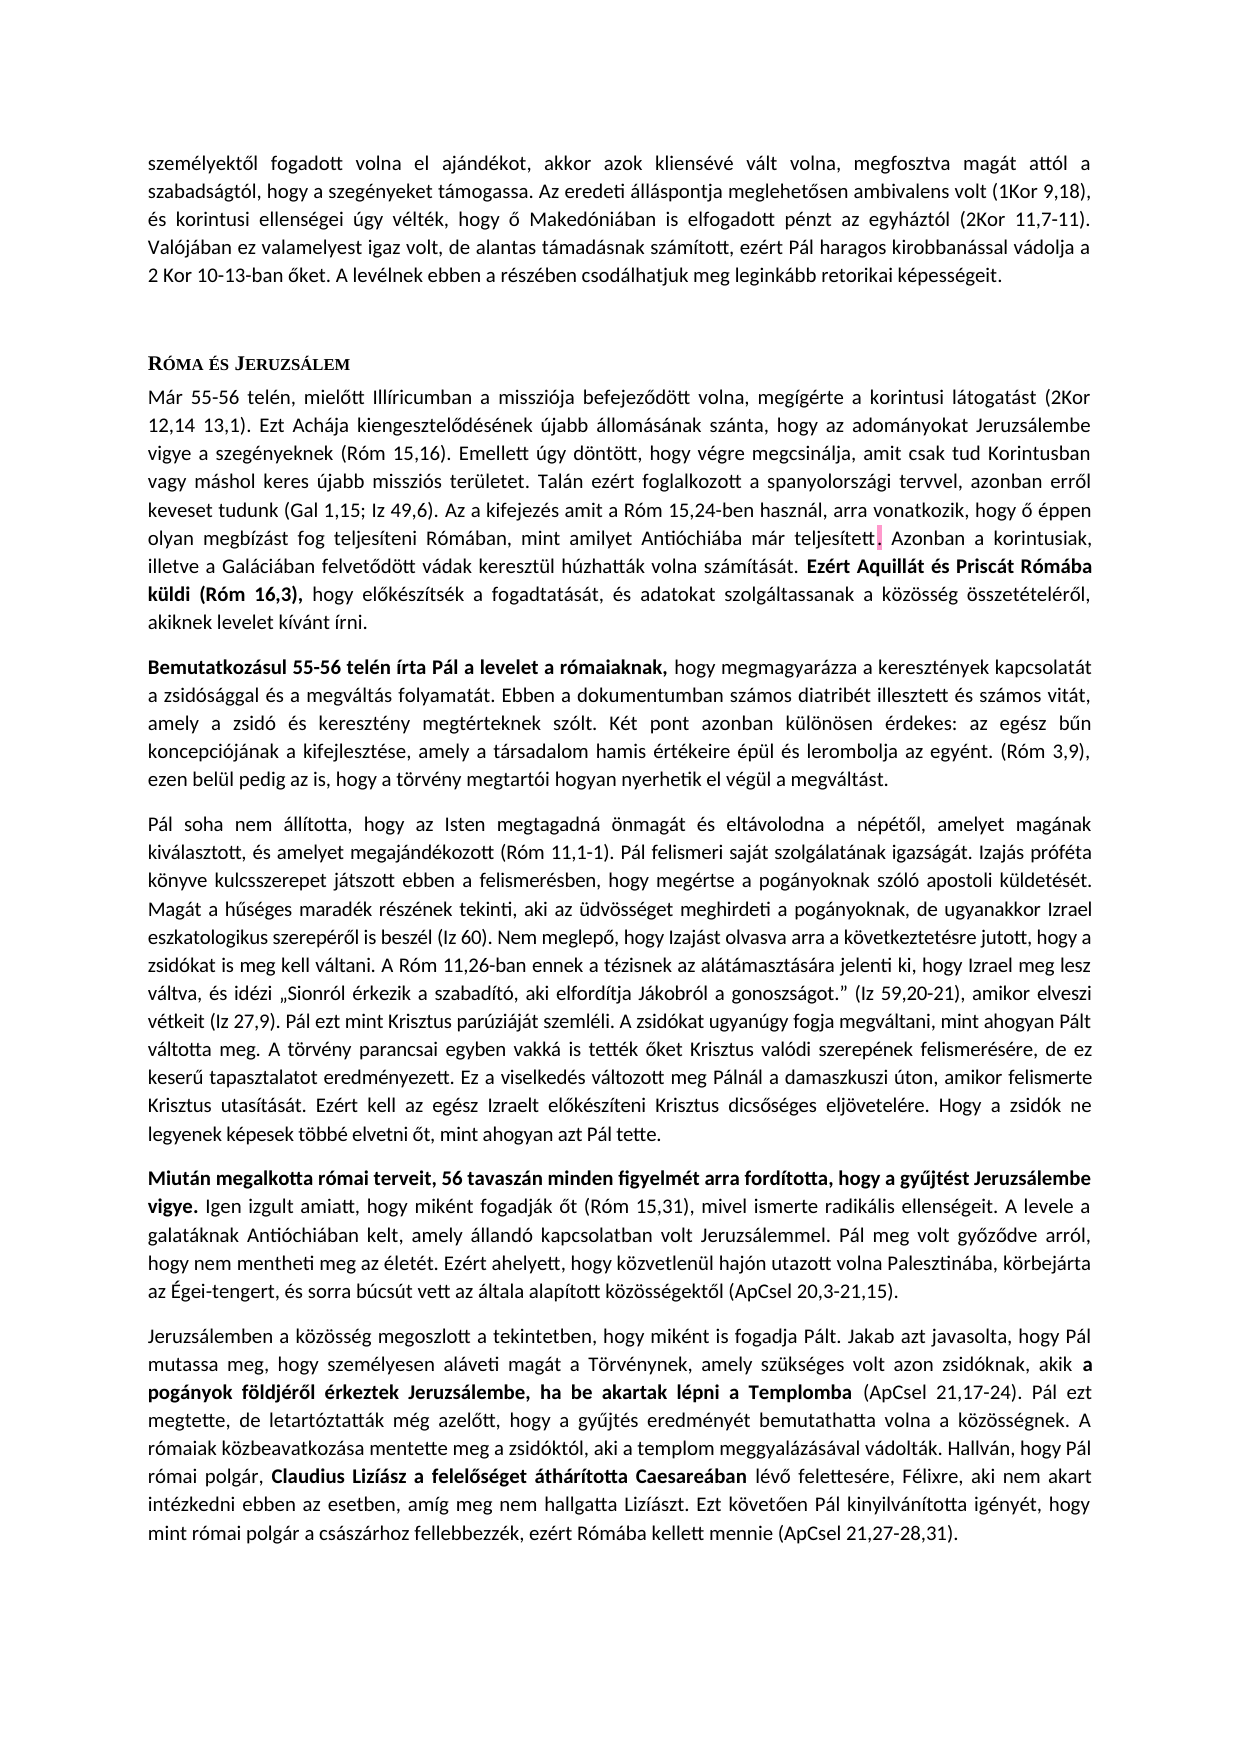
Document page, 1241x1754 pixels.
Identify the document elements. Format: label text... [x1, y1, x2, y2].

text Pál soha nem állította, hogy az Isten megtagadná önmagát és eltávolodna a népétől, amelyet magának kiválasztott, és amelyet megajándékozott (Róm 11,1-1). Pál felismeri saját szolgálatának igazságát. Izajás próféta könyve kulcsszerepet játszott ebben a felismerésben, hogy megértse a pogányoknak szóló apostoli küldetését. Magát a hűséges maradék részének tekinti, aki az üdvösséget meghirdeti a pogányoknak, de ugyanakkor Izrael eszkatologikus szerepéről is beszél (Iz 60). Nem meglepő, hogy Izajást olvasva arra a következtetésre jutott, hogy a zsidókat is meg kell váltani. A Róm 11,26-ban ennek a tézisnek az alátámasztására jelenti ki, hogy Izrael meg lesz váltva, és idézi „Sionról érkezik a szabadító, aki elfordítja Jákobról a gonoszságot.” (Iz 59,20-21), amikor elveszi vétkeit (Iz 27,9). Pál ezt mint Krisztus parúziáját szemléli. A zsidókat ugyanúgy fogja megváltani, mint ahogyan Pált váltotta meg. A törvény parancsai egyben vakká is tették őket Krisztus valódi szerepének felismerésére, de ez keserű tapasztalatot eredményezett. Ez a viselkedés változott meg Pálnál a damaszkuszi úton, amikor felismerte Krisztus utasítását. Ezért kell az egész Izraelt előkészíteni Krisztus dicsőséges eljövetelére. Hogy a zsidók ne legyenek képesek többé elvetni őt, mint ahogyan azt Pál tette. [148, 809, 1093, 1147]
subtitle Róma és Jeruzsálem [148, 349, 1093, 376]
text Jeruzsálemben a közösség megoszlott a tekintetben, hogy miként is fogadja Pált. Jakab azt javasolta, hogy Pál mutassa meg, hogy személyesen aláveti magát a Törvénynek, amely szükséges volt azon zsidóknak, akik a pogányok földjéről érkeztek Jeruzsálembe, ha be akartak lépni a Templomba (ApCsel 21,17-24). Pál ezt megtette, de letartóztatták még azelőtt, hogy a gyűjtés eredményét bemutathatta volna a közösségnek. A rómaiak közbeavatkozása mentette meg a zsidóktól, aki a templom meggyalázásával vádolták. Hallván, hogy Pál római polgár, Claudius Lizíász a felelőséget áthárította Caesareában lévő felettesére, Félixre, aki nem akart intézkedni ebben az esetben, amíg meg nem hallgatta Lizíászt. Ezt követően Pál kinyilvánította igényét, hogy mint római polgár a császárhoz fellebbezzék, ezért Rómába kellett mennie (ApCsel 21,27-28,31). [148, 1321, 1093, 1546]
text Bemutatkozásul 55-56 telén írta Pál a levelet a rómaiaknak, hogy megmagyarázza a keresztények kapcsolatát a zsidósággal és a megváltás folyamatát. Ebben a dokumentumban számos diatribét illesztett és számos vitát, amely a zsidó és keresztény megtérteknek szólt. Két pont azonban különösen érdekes: az egész bűn koncepciójának a kifejlesztése, amely a társadalom hamis értékeire épül és lerombolja az egyént. (Róm 3,9), ezen belül pedig az is, hogy a törvény megtartói hogyan nyerhetik el végül a megváltást. [148, 652, 1093, 792]
text Már 55-56 telén, mielőtt Illíricumban a missziója befejeződött volna, megígérte a korintusi látogatást (2Kor 12,14 13,1). Ezt Achája kiengesztelődésének újabb állomásának szánta, hogy az adományokat Jeruzsálembe vigye a szegényeknek (Róm 15,16). Emellett úgy döntött, hogy végre megcsinálja, amit csak tud Korintusban vagy máshol keres újabb missziós területet. Talán ezért foglalkozott a spanyolországi tervvel, azonban erről keveset tudunk (Gal 1,15; Iz 49,6). Az a kifejezés amit a Róm 15,24-ben használ, arra vonatkozik, hogy ő éppen olyan megbízást fog teljesíteni Rómában, mint amilyet Antióchiába már teljesített. Azonban a korintusiak, illetve a Galáciában felvetődött vádak keresztül húzhatták volna számítását. Ezért Aquillát és Priscát Rómába küldi (Róm 16,3), hogy előkészítsék a fogadtatását, és adatokat szolgáltassanak a közösség összetételéről, akiknek levelet kívánt írni. [148, 382, 1093, 635]
text Miután megalkotta római terveit, 56 tavaszán minden figyelmét arra fordította, hogy a gyűjtést Jeruzsálembe vigye. Igen izgult amiatt, hogy miként fogadják őt (Róm 15,31), mivel ismerte radikális ellenségeit. A levele a galatáknak Antióchiában kelt, amely állandó kapcsolatban volt Jeruzsálemmel. Pál meg volt győződve arról, hogy nem mentheti meg az életét. Ezért ahelyett, hogy közvetlenül hajón utazott volna Palesztinába, körbejárta az Égei-tengert, és sorra búcsút vett az általa alapított közösségektől (ApCsel 20,3-21,15). [148, 1163, 1093, 1304]
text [148, 148, 1093, 288]
